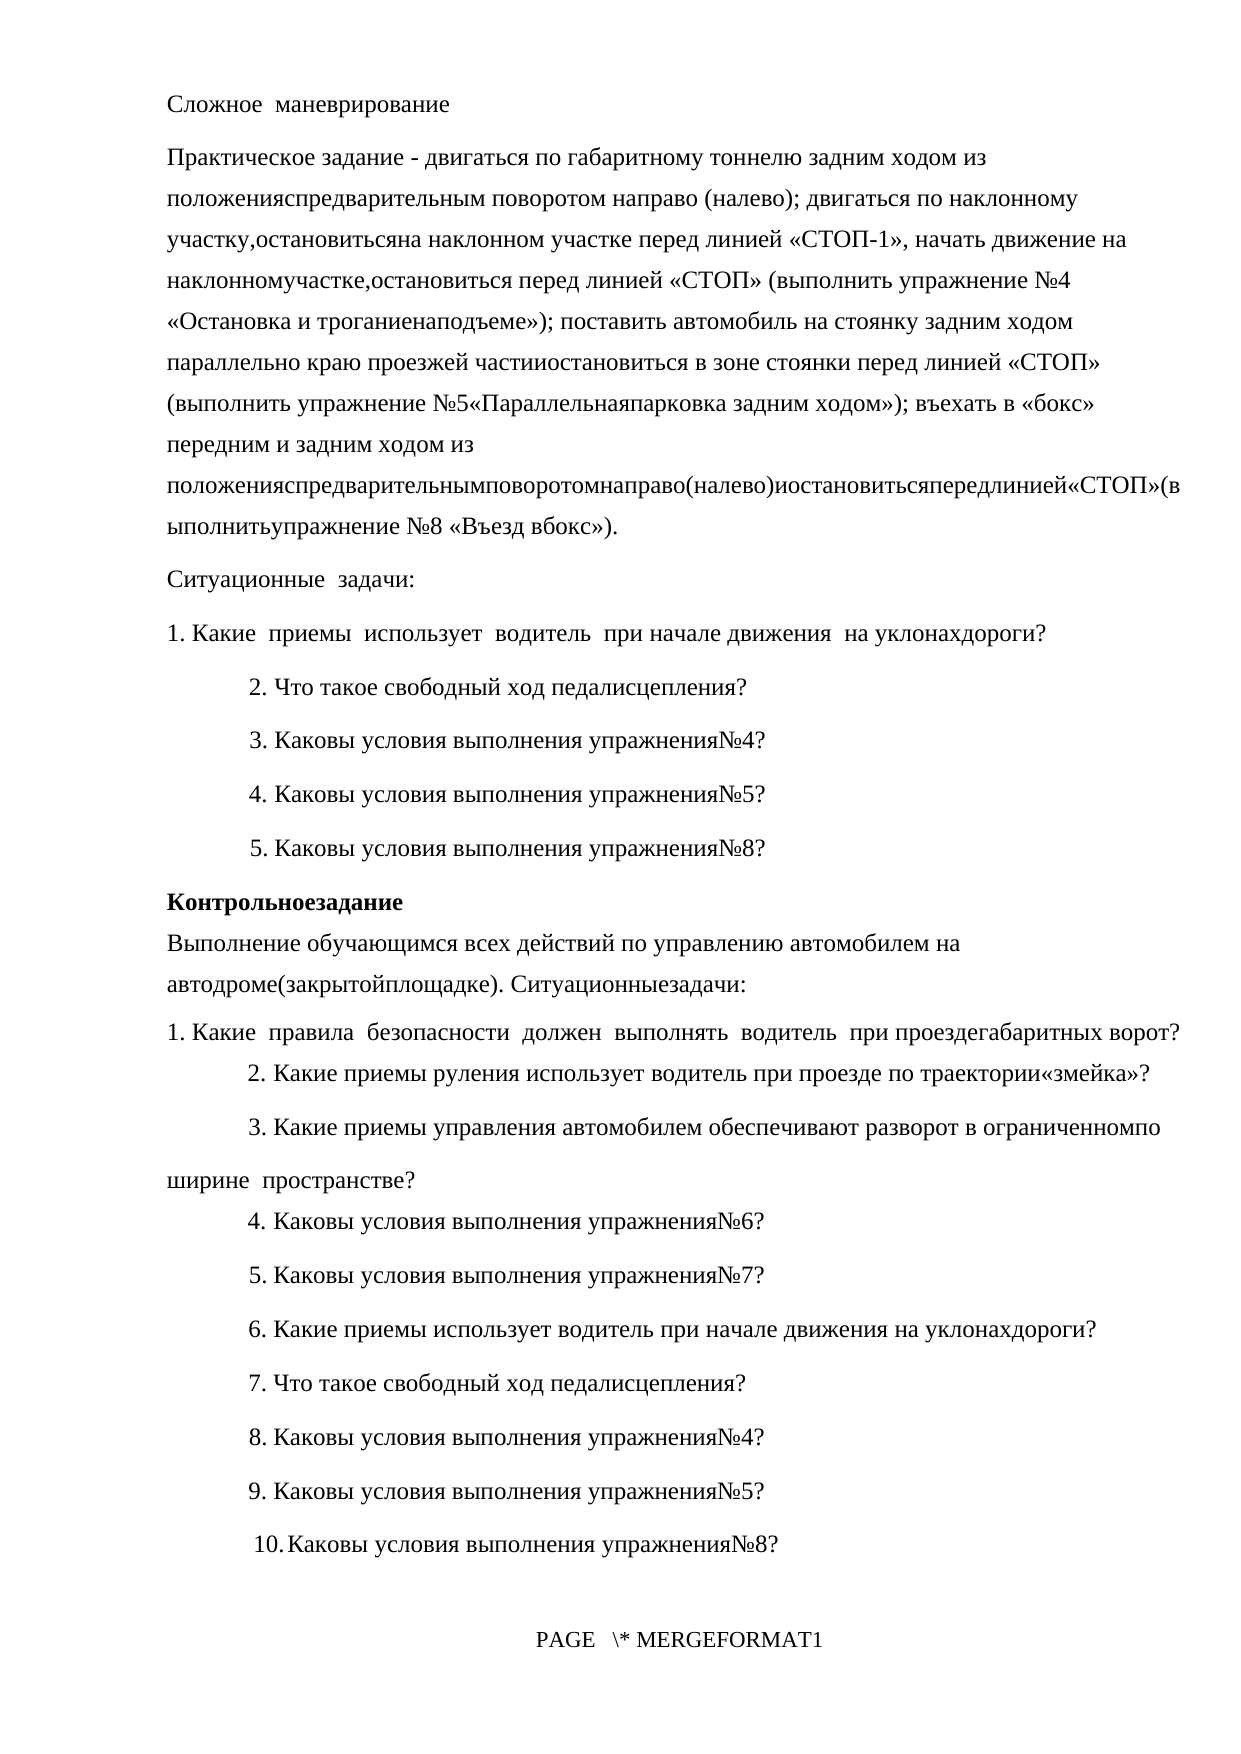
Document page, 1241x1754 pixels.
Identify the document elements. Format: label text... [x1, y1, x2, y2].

text 1. Какие правила безопасности должен выполнять водитель при проездегабаритных ворот? [167, 1017, 1196, 1046]
list Каковы условия выполнения упражнения№6? [247, 1206, 1196, 1235]
text Контрольноезадание [167, 887, 1196, 916]
text 1. Какие приемы использует водитель при начале движения на уклонахдороги? [167, 618, 1196, 646]
text Практическое задание - двигаться по габаритному тоннелю задним ходом из положенияспредварительным поворотом направо (налево); двигаться по наклонному участку,остановитьсяна наклонном участке перед линией «СТОП-1», начать движение на наклонномучастке,остановиться перед линией «СТОП» (выполнить упражнение №4 «Остановка и троганиенаподъеме»); поставить автомобиль на стоянку задним ходом параллельно краю проезжей частииостановиться в зоне стоянки перед линией «СТОП» (выполнить упражнение №5«Параллельнаяпарковка задним ходом»); въехать в «бокс» передним и задним ходом из положенияспредварительнымповоротомнаправо(налево)иостановитьсяпередлинией«СТОП»(выполнитьупражнение №8 «Въезд вбокс»). [167, 142, 1196, 540]
text Сложное маневрирование [167, 89, 1196, 117]
list Что такое свободный ход педалисцепления? [248, 1368, 1196, 1397]
list Что такое свободный ход педалисцепления? [248, 672, 1196, 700]
list Каковы условия выполнения упражнения№7? [248, 1260, 1196, 1289]
list Каковы условия выполнения упражнения№4? [248, 1422, 1196, 1451]
list Каковы условия выполнения упражнения№5? [248, 1476, 1196, 1504]
list Каковы условия выполнения упражнения№8? [249, 833, 1196, 862]
text Ситуационные задачи: [167, 564, 1196, 593]
text ширине пространстве? [167, 1166, 1196, 1194]
list Какие приемы руления использует водитель при проезде по траектории«змейка»? [247, 1058, 1196, 1087]
list Какие приемы управления автомобилем обеспечивают разворот в ограниченномпо [248, 1112, 1196, 1140]
text Выполнение обучающимся всех действий по управлению автомобилем на автодроме(закрытойплощадке). Ситуационныезадачи: [167, 928, 1196, 998]
list Каковы условия выполнения упражнения№5? [248, 779, 1196, 808]
list Каковы условия выполнения упражнения№8? [253, 1529, 1196, 1558]
list Каковы условия выполнения упражнения№4? [249, 726, 1196, 754]
list Какие приемы использует водитель при начале движения на уклонахдороги? [248, 1314, 1196, 1343]
